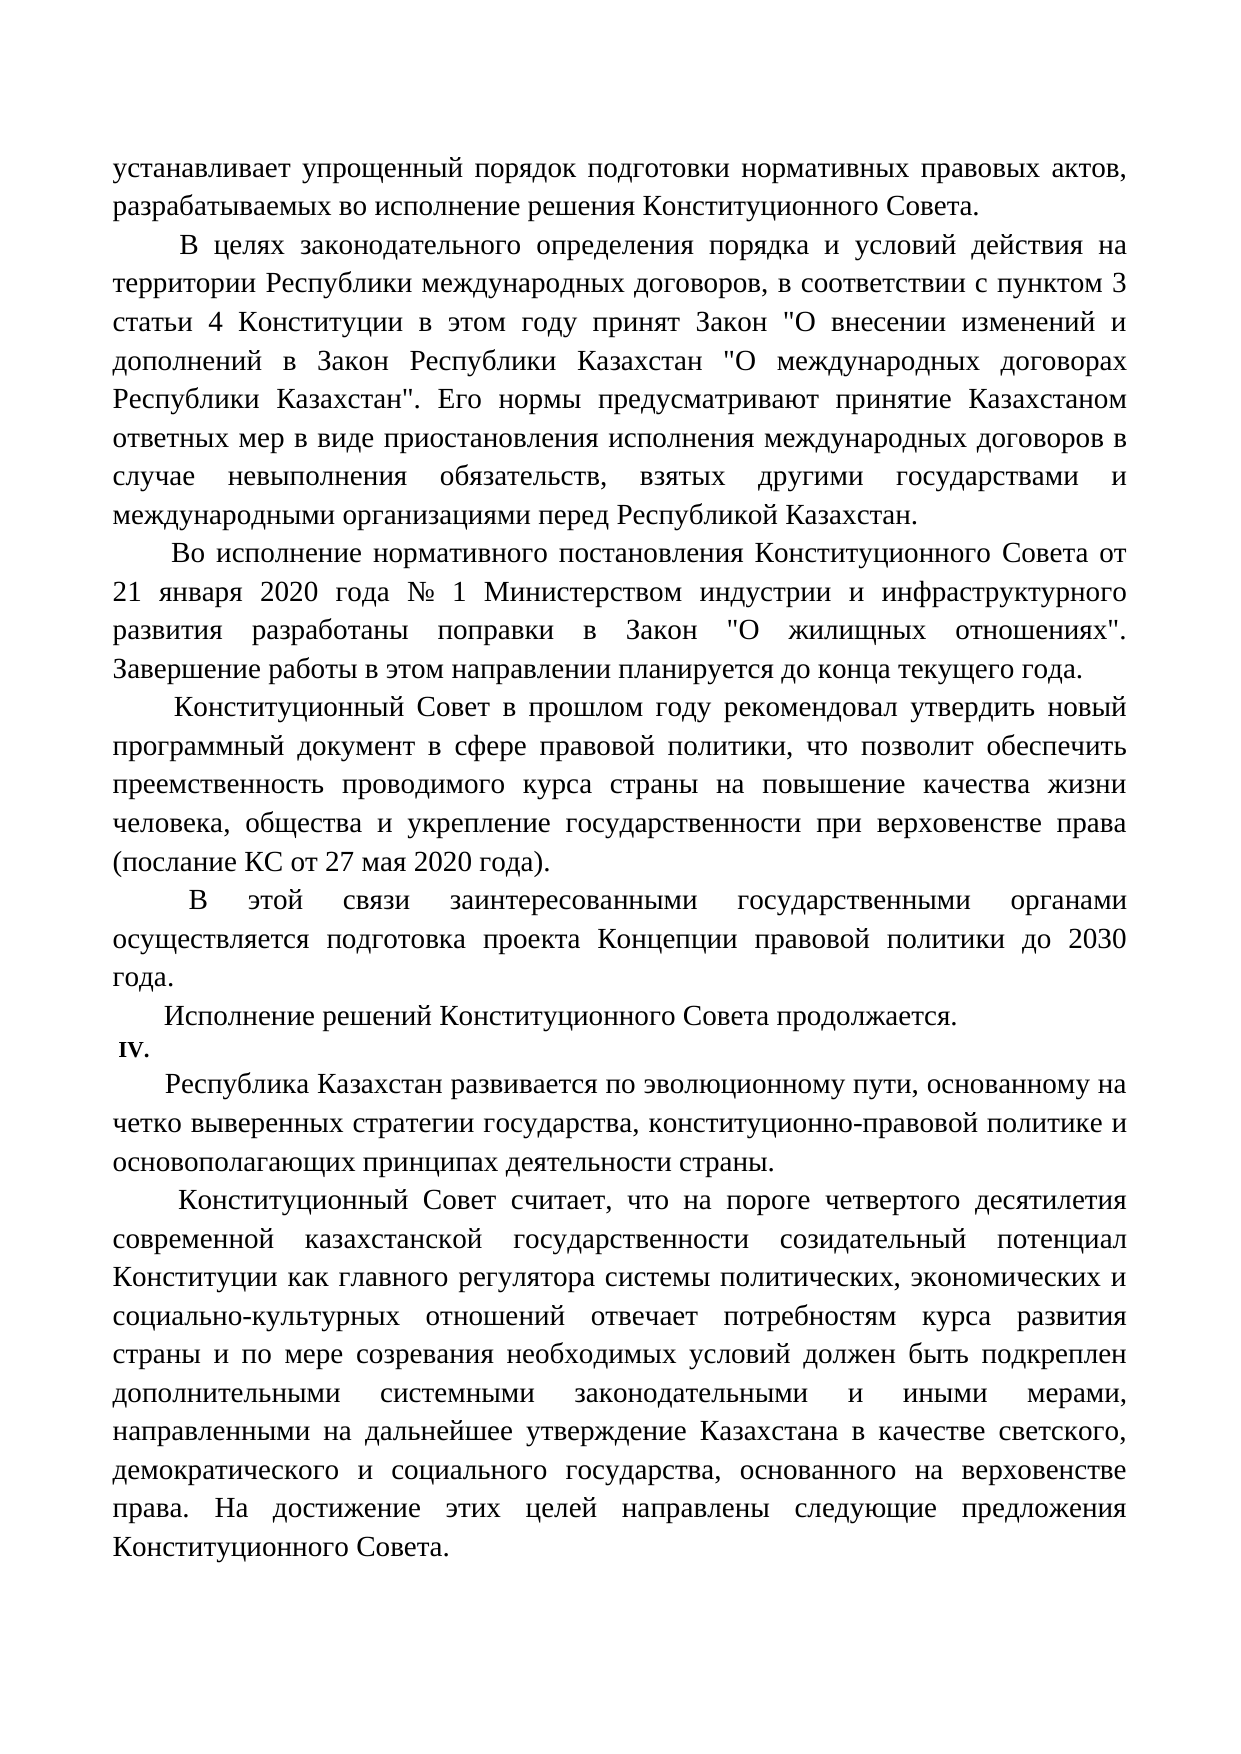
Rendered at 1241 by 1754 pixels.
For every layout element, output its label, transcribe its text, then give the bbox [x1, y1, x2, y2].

text В этой связи заинтересованными государственными органами осуществляется подготовка проекта Концепции правовой политики до 2030 года. [112, 882, 1128, 993]
text Конституционный Совет считает, что на пороге четвертого десятилетия современной казахстанской государственности созидательный потенциал Конституции как главного регулятора системы политических, экономических и социально-культурных отношений отвечает потребностям курса развития страны и по мере созревания необходимых условий должен быть подкреплен дополнительными системными законодательными и иными мерами, направленными на дальнейшее утверждение Казахстана в качестве светского, демократического и социального государства, основанного на верховенстве права. На достижение этих целей направлены следующие предложения Конституционного Совета. [112, 1182, 1128, 1563]
text Республика Казахстан развивается по эволюционному пути, основанному на четко выверенных стратегии государства, конституционно-правовой политике и основополагающих принципах деятельности страны. [112, 1067, 1128, 1177]
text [112, 150, 1128, 222]
text Конституционный Совет в прошлом году рекомендовал утвердить новый программный документ в сфере правовой политики, что позволит обеспечить преемственность проводимого курса страны на повышение качества жизни человека, общества и укрепление государственности при верховенстве права (послание КС от 27 мая 2020 года). [112, 689, 1128, 877]
text Во исполнение нормативного постановления Конституционного Совета от 21 января 2020 года № 1 Министерством индустрии и инфраструктурного развития разработаны поправки в Закон "О жилищных отношениях". Завершение работы в этом направлении планируется до конца текущего года. [112, 535, 1128, 684]
text Исполнение решений Конституционного Совета продолжается. [112, 998, 1128, 1031]
text IV. [112, 1036, 1128, 1063]
text В целях законодательного определения порядка и условий действия на территории Республики международных договоров, в соответствии с пунктом 3 статьи 4 Конституции в этом году принят Закон "О внесении изменений и дополнений в Закон Республики Казахстан "О международных договорах Республики Казахстан". Его нормы предусматривают принятие Казахстаном ответных мер в виде приостановления исполнения международных договоров в случае невыполнения обязательств, взятых другими государствами и международными организациями перед Республикой Казахстан. [112, 227, 1128, 530]
